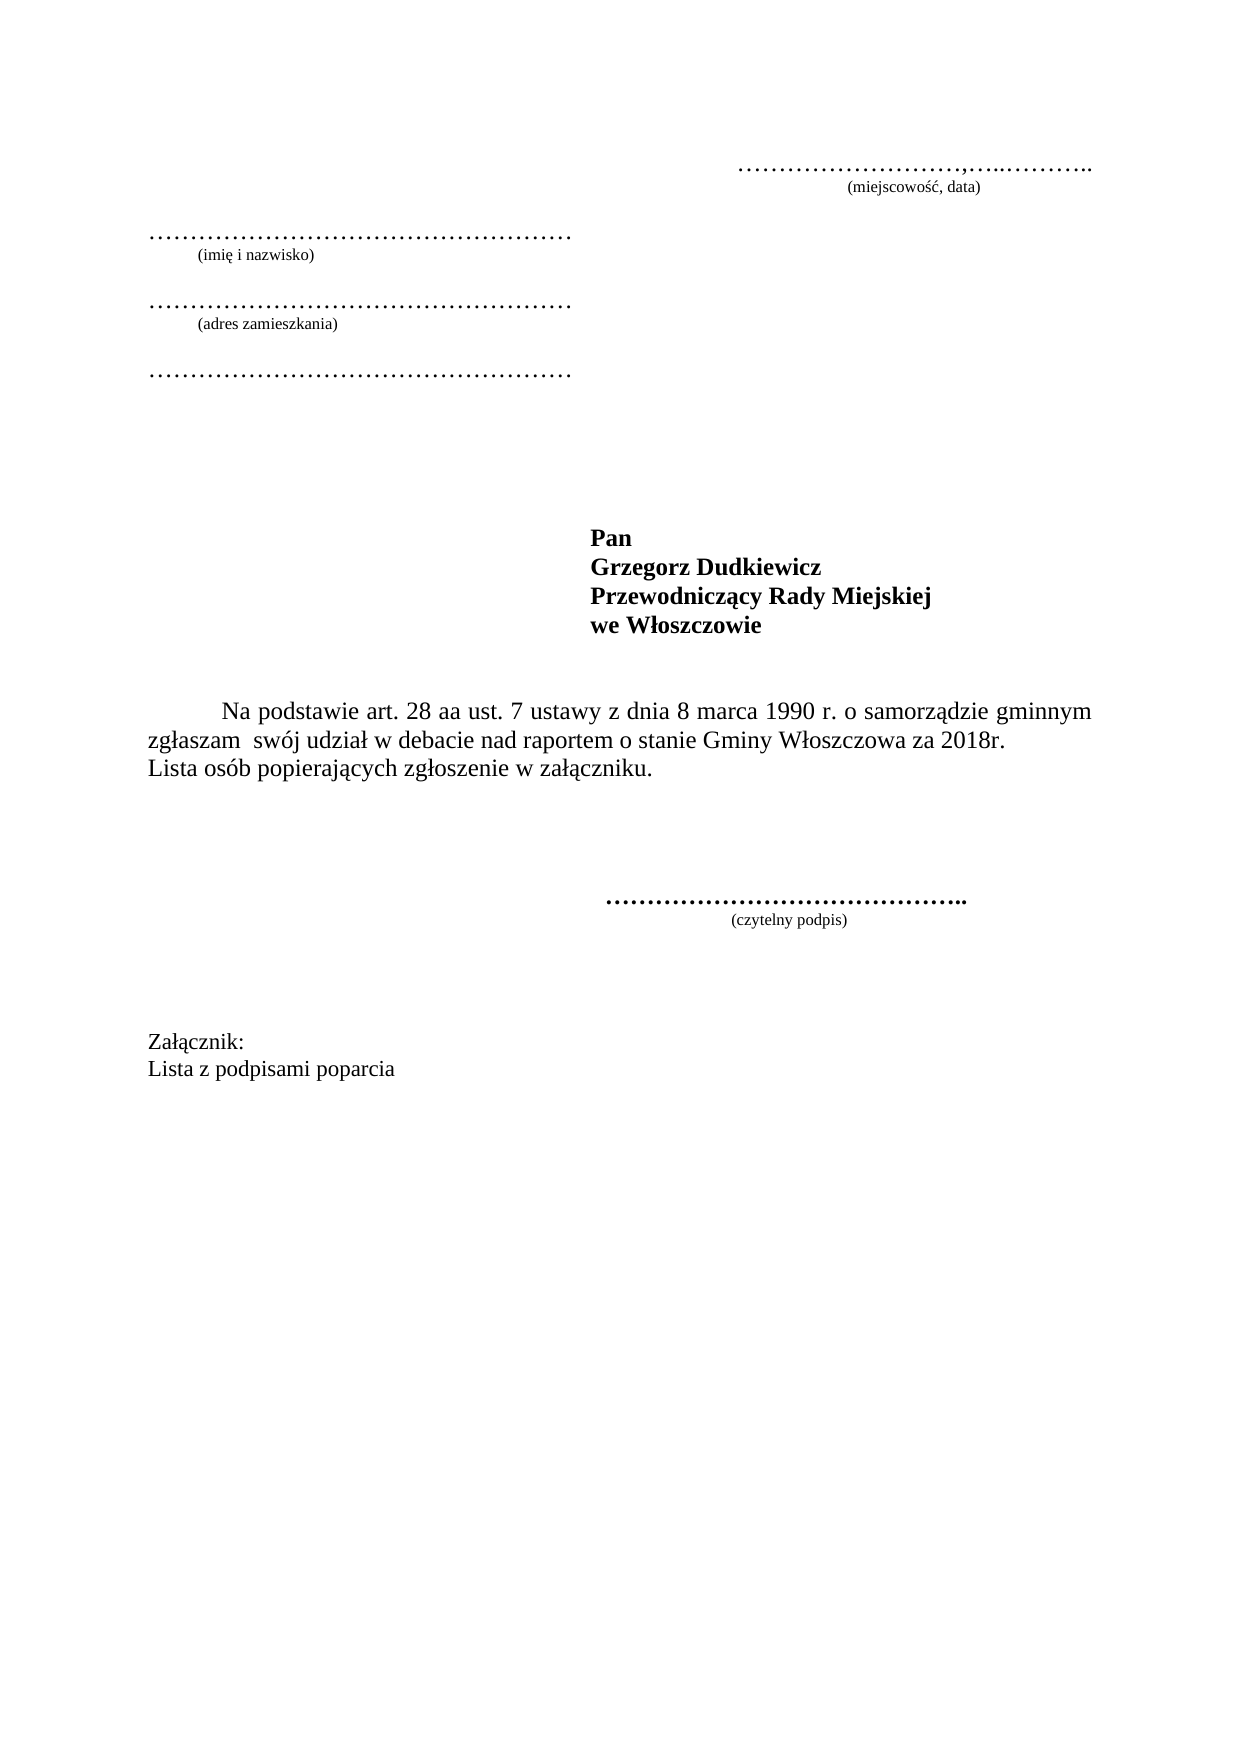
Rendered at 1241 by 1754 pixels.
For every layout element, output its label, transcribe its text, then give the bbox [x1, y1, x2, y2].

text Przewodniczący Rady Miejskiej [590, 581, 1093, 610]
text Lista osób popierających zgłoszenie w załączniku. [148, 753, 1093, 782]
text we Włoszczowie [590, 610, 1093, 638]
text Na podstawie art. 28 aa ust. 7 ustawy z dnia 8 marca 1990 r. o samorządzie gminnym zgłaszam swój udział w debacie nad raportem o stanie Gminy Włoszczowa za 2018r. [148, 696, 1093, 753]
text Pan [590, 523, 1093, 552]
text …………………………………………… [148, 354, 1093, 383]
text (czytelny podpis) [148, 910, 1093, 929]
text (adres zamieszkania) [148, 314, 1093, 333]
text …………………………………………… [148, 285, 1093, 314]
text …………………………………………… [148, 216, 1093, 245]
text Grzegorz Dudkiewicz [590, 552, 1093, 581]
text Załącznik: [148, 1028, 1093, 1055]
text Lista z podpisami poparcia [148, 1055, 1093, 1081]
text ………………………,…..……….. [148, 148, 1093, 176]
text (imię i nazwisko) [148, 245, 1093, 264]
text …………………………………….. [148, 881, 1093, 910]
text (miejscowość, data) [148, 176, 1093, 196]
